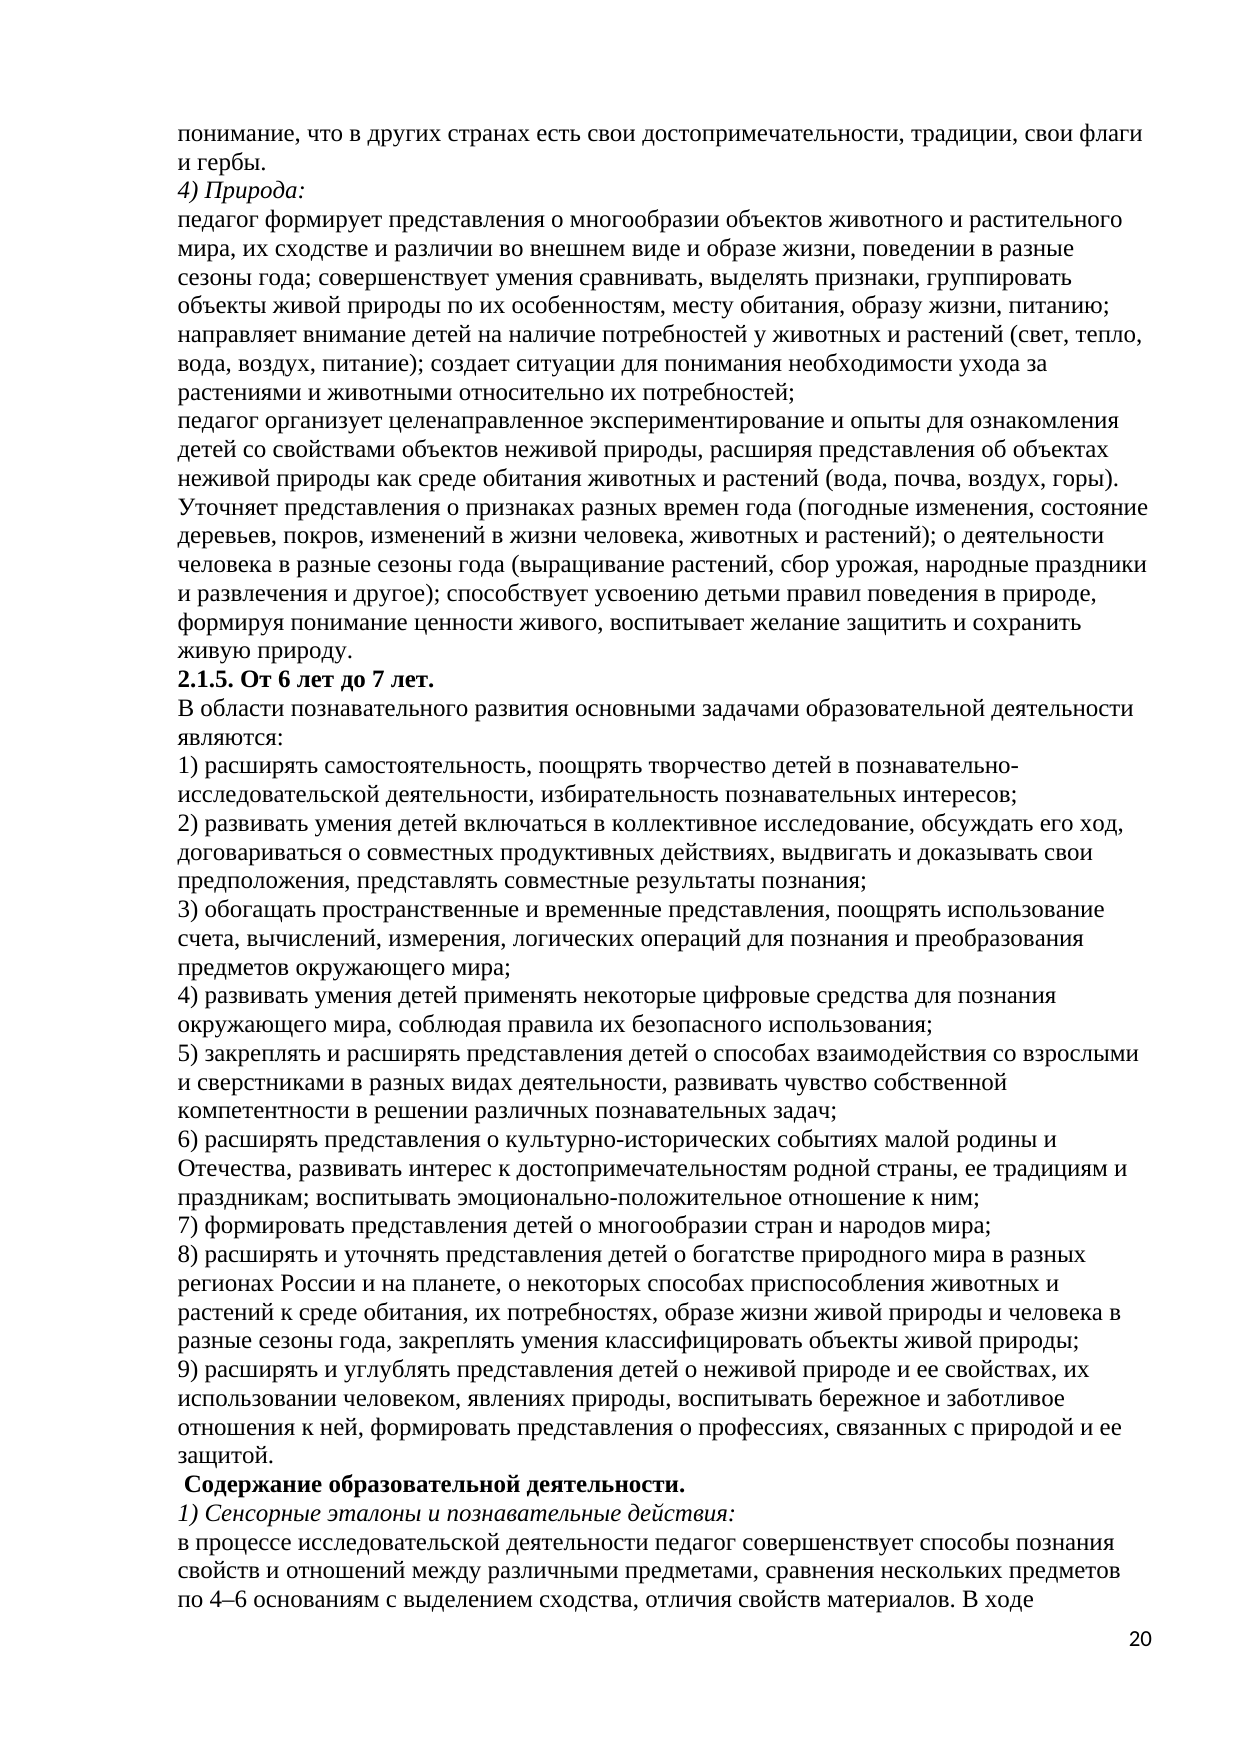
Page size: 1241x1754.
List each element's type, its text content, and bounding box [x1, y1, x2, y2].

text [177, 118, 1152, 176]
text 1) расширять самостоятельность, поощрять творчество детей в познавательно-исследовательской деятельности, избирательность познавательных интересов; [177, 751, 1152, 808]
text Содержание образовательной деятельности. [177, 1469, 1152, 1498]
text 9) расширять и углублять представления детей о неживой природе и ее свойствах, их использовании человеком, явлениях природы, воспитывать бережное и заботливое отношения к ней, формировать представления о профессиях, связанных с природой и ее защитой. [177, 1354, 1152, 1469]
text 2) развивать умения детей включаться в коллективное исследование, обсуждать его ход, договариваться о совместных продуктивных действиях, выдвигать и доказывать свои предположения, представлять совместные результаты познания; [177, 808, 1152, 894]
text 4) развивать умения детей применять некоторые цифровые средства для познания окружающего мира, соблюдая правила их безопасного использования; [177, 981, 1152, 1038]
text 6) расширять представления о культурно-исторических событиях малой родины и Отечества, развивать интерес к достопримечательностям родной страны, ее традициям и праздникам; воспитывать эмоционально-положительное отношение к ним; [177, 1124, 1152, 1211]
text 5) закреплять и расширять представления детей о способах взаимодействия со взрослыми и сверстниками в разных видах деятельности, развивать чувство собственной компетентности в решении различных познавательных задач; [177, 1038, 1152, 1124]
text педагог формирует представления о многообразии объектов животного и растительного мира, их сходстве и различии во внешнем виде и образе жизни, поведении в разные сезоны года; совершенствует умения сравнивать, выделять признаки, группировать объекты живой природы по их особенностям, месту обитания, образу жизни, питанию; направляет внимание детей на наличие потребностей у животных и растений (свет, тепло, вода, воздух, питание); создает ситуации для понимания необходимости ухода за растениями и животными относительно их потребностей; [177, 204, 1152, 406]
text 2.1.5. От 6 лет до 7 лет. [177, 664, 1152, 693]
text педагог организует целенаправленное экспериментирование и опыты для ознакомления детей со свойствами объектов неживой природы, расширяя представления об объектах неживой природы как среде обитания животных и растений (вода, почва, воздух, горы). Уточняет представления о признаках разных времен года (погодные изменения, состояние деревьев, покров, изменений в жизни человека, животных и растений); о деятельности человека в разные сезоны года (выращивание растений, сбор урожая, народные праздники и развлечения и другое); способствует усвоению детьми правил поведения в природе, формируя понимание ценности живого, воспитывает желание защитить и сохранить живую природу. [177, 406, 1152, 664]
text В области познавательного развития основными задачами образовательной деятельности являются: [177, 693, 1152, 751]
text 8) расширять и уточнять представления детей о богатстве природного мира в разных регионах России и на планете, о некоторых способах приспособления животных и растений к среде обитания, их потребностях, образе жизни живой природы и человека в разные сезоны года, закреплять умения классифицировать объекты живой природы; [177, 1239, 1152, 1354]
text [177, 1527, 1152, 1613]
text 7) формировать представления детей о многообразии стран и народов мира; [177, 1211, 1152, 1239]
text 1) Сенсорные эталоны и познавательные действия: [177, 1498, 1152, 1527]
text 4) Природа: [177, 176, 1152, 204]
text 3) обогащать пространственные и временные представления, поощрять использование счета, вычислений, измерения, логических операций для познания и преобразования предметов окружающего мира; [177, 894, 1152, 981]
